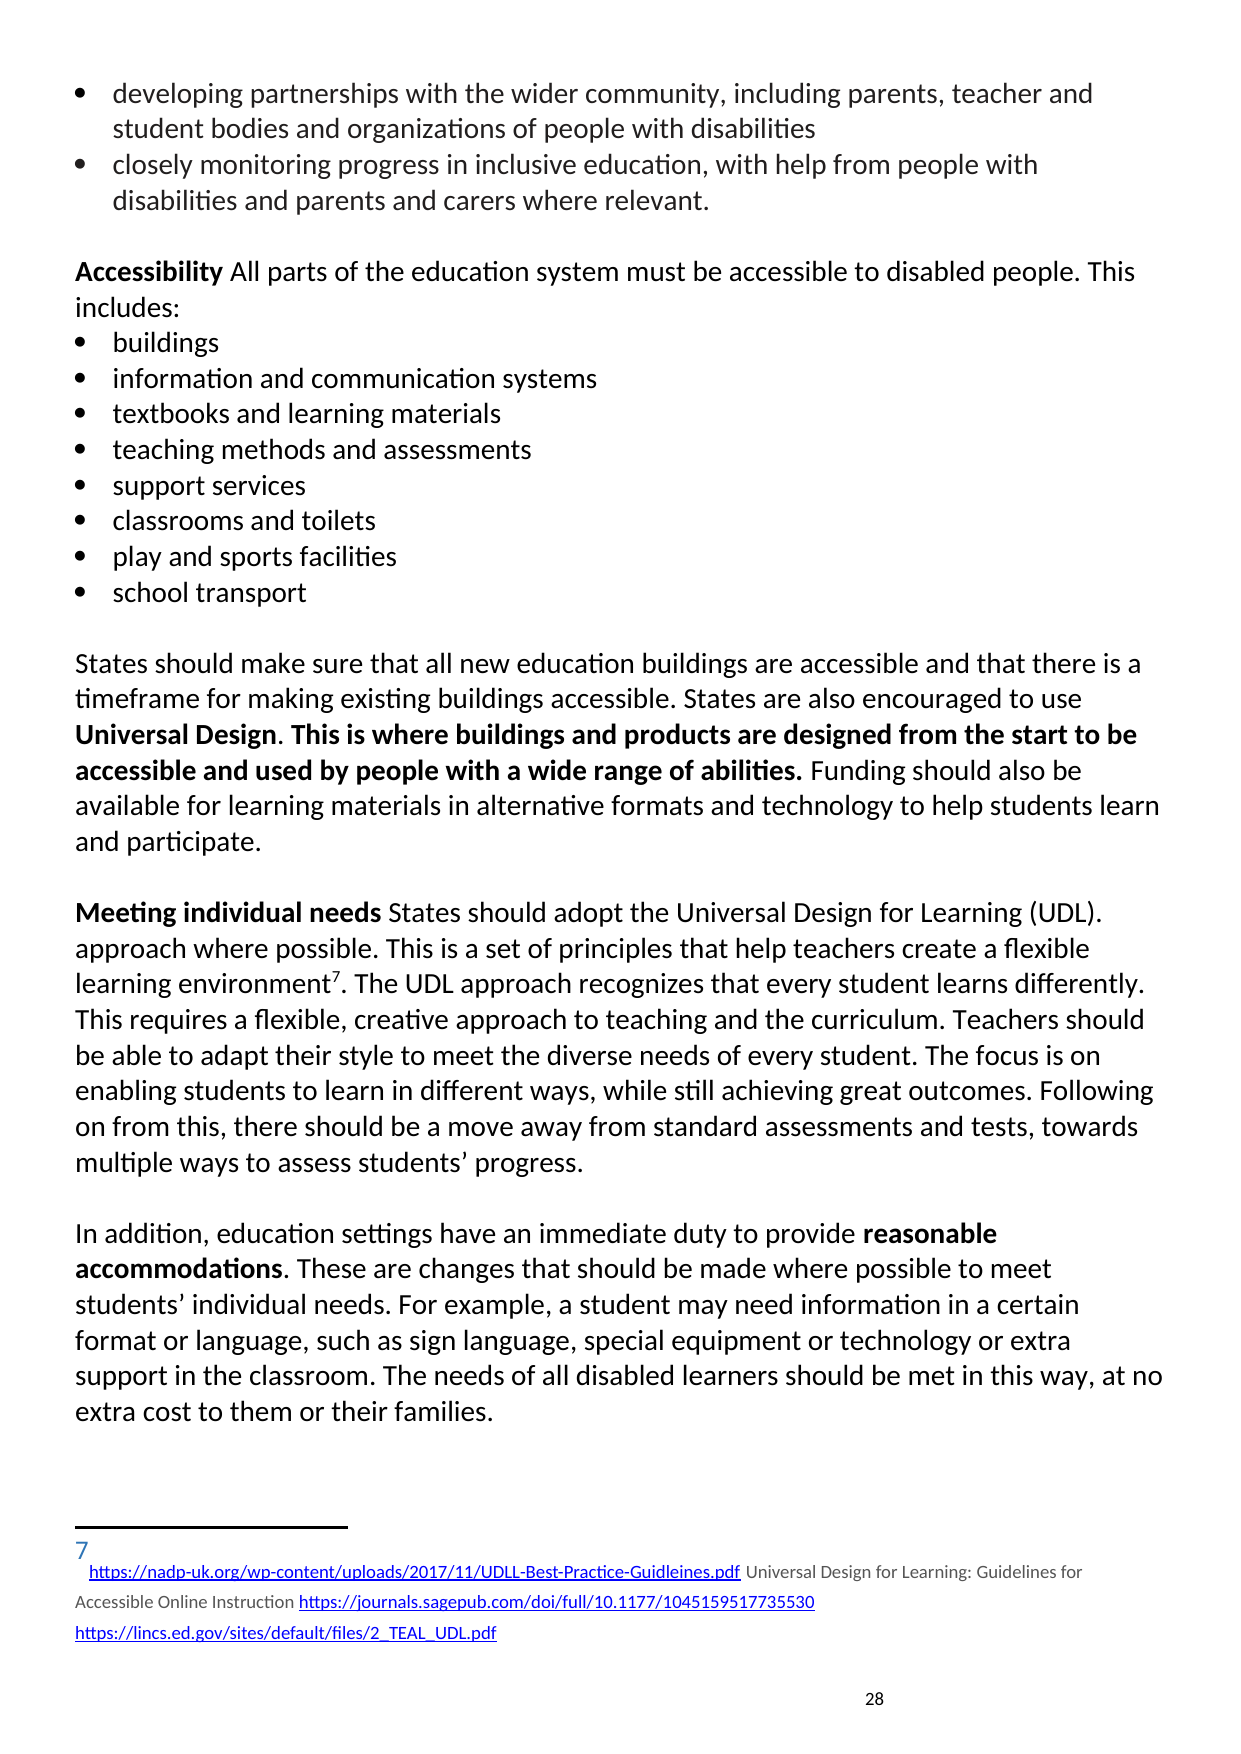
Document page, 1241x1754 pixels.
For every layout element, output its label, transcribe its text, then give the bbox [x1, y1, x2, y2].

text States should make sure that all new education buildings are accessible and that there is a timeframe for making existing buildings accessible. States are also encouraged to use Universal Design. This is where buildings and products are designed from the start to be accessible and used by people with a wide range of abilities. Funding should also be available for learning materials in alternative formats and technology to help students learn and participate. [75, 645, 1165, 859]
list buildings [75, 324, 1165, 360]
list play and sports facilities [75, 538, 1165, 574]
list teaching methods and assessments [75, 431, 1165, 467]
list classrooms and toilets [75, 502, 1165, 538]
list textbooks and learning materials [75, 396, 1165, 431]
list school transport [75, 574, 1165, 609]
list support services [75, 467, 1165, 502]
list developing partnerships with the wider community, including parents, teacher and student bodies and organizations of people with disabilities [75, 75, 1165, 146]
text Accessibility All parts of the education system must be accessible to disabled people. This includes: [75, 253, 1165, 324]
text Meeting individual needs States should adopt the Universal Design for Learning (UDL). approach where possible. This is a set of principles that help teachers create a flexible learning environment. The UDL approach recognizes that every student learns differently. This requires a flexible, creative approach to teaching and the curriculum. Teachers should be able to adapt their style to meet the diverse needs of every student. The focus is on enabling students to learn in different ways, while still achieving great outcomes. Following on from this, there should be a move away from standard assessments and tests, towards multiple ways to assess students’ progress. [75, 894, 1165, 1179]
text In addition, education settings have an immediate duty to provide reasonable accommodations. These are changes that should be made where possible to meet students’ individual needs. For example, a student may need information in a certain format or language, such as sign language, special equipment or technology or extra support in the classroom. The needs of all disabled learners should be met in this way, at no extra cost to them or their families. [75, 1215, 1165, 1429]
list closely monitoring progress in inclusive education, with help from people with disabilities and parents and carers where relevant. [75, 146, 1165, 217]
list information and communication systems [75, 360, 1165, 396]
